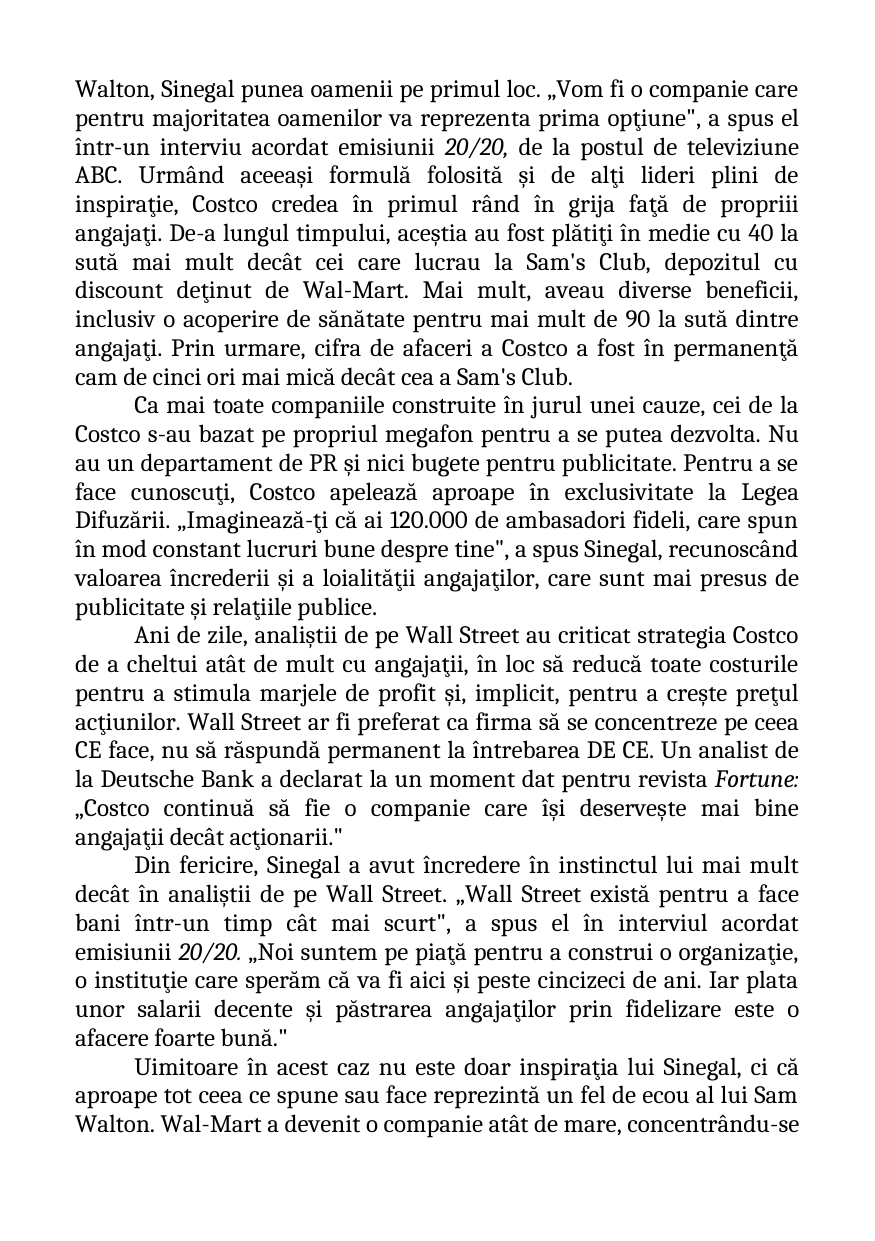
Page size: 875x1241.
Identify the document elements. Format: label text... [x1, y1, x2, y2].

text Din fericire, Sinegal a avut încredere în instinctul lui mai mult decât în analiştii de pe Wall Street. „Wall Street există pentru a face bani într-un timp cât mai scurt", a spus el în interviul acordat emisiunii 20/20. „Noi suntem pe piaţă pentru a construi o organizaţie, o instituţie care sperăm că va fi aici şi peste cincizeci de ani. Iar plata unor salarii decente şi păstrarea angajaţilor prin fidelizare este o afacere foarte bună." [75, 851, 799, 1052]
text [75, 1052, 799, 1139]
text Ca mai toate companiile construite în jurul unei cauze, cei de la Costco s-au bazat pe propriul megafon pentru a se putea dezvolta. Nu au un departament de PR şi nici bugete pentru publicitate. Pentru a se face cunoscuţi, Costco apelează aproape în exclusivitate la Legea Difuzării. „Imaginează-ţi că ai 120.000 de ambasadori fideli, care spun în mod constant lucruri bune despre tine", a spus Sinegal, recunoscând valoarea încrederii şi a loialităţii angajaţilor, care sunt mai presus de publicitate şi relaţiile publice. [75, 391, 799, 621]
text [75, 75, 799, 391]
text Ani de zile, analiştii de pe Wall Street au criticat strategia Costco de a cheltui atât de mult cu angajaţii, în loc să reducă toate costurile pentru a stimula marjele de profit şi, implicit, pentru a creşte preţul acţiunilor. Wall Street ar fi preferat ca firma să se concentreze pe ceea CE face, nu să răspundă permanent la întrebarea DE CE. Un analist de la Deutsche Bank a declarat la un moment dat pentru revista Fortune: „Costco continuă să fie o companie care îşi deserveşte mai bine angajaţii decât acţionarii." [75, 621, 799, 851]
